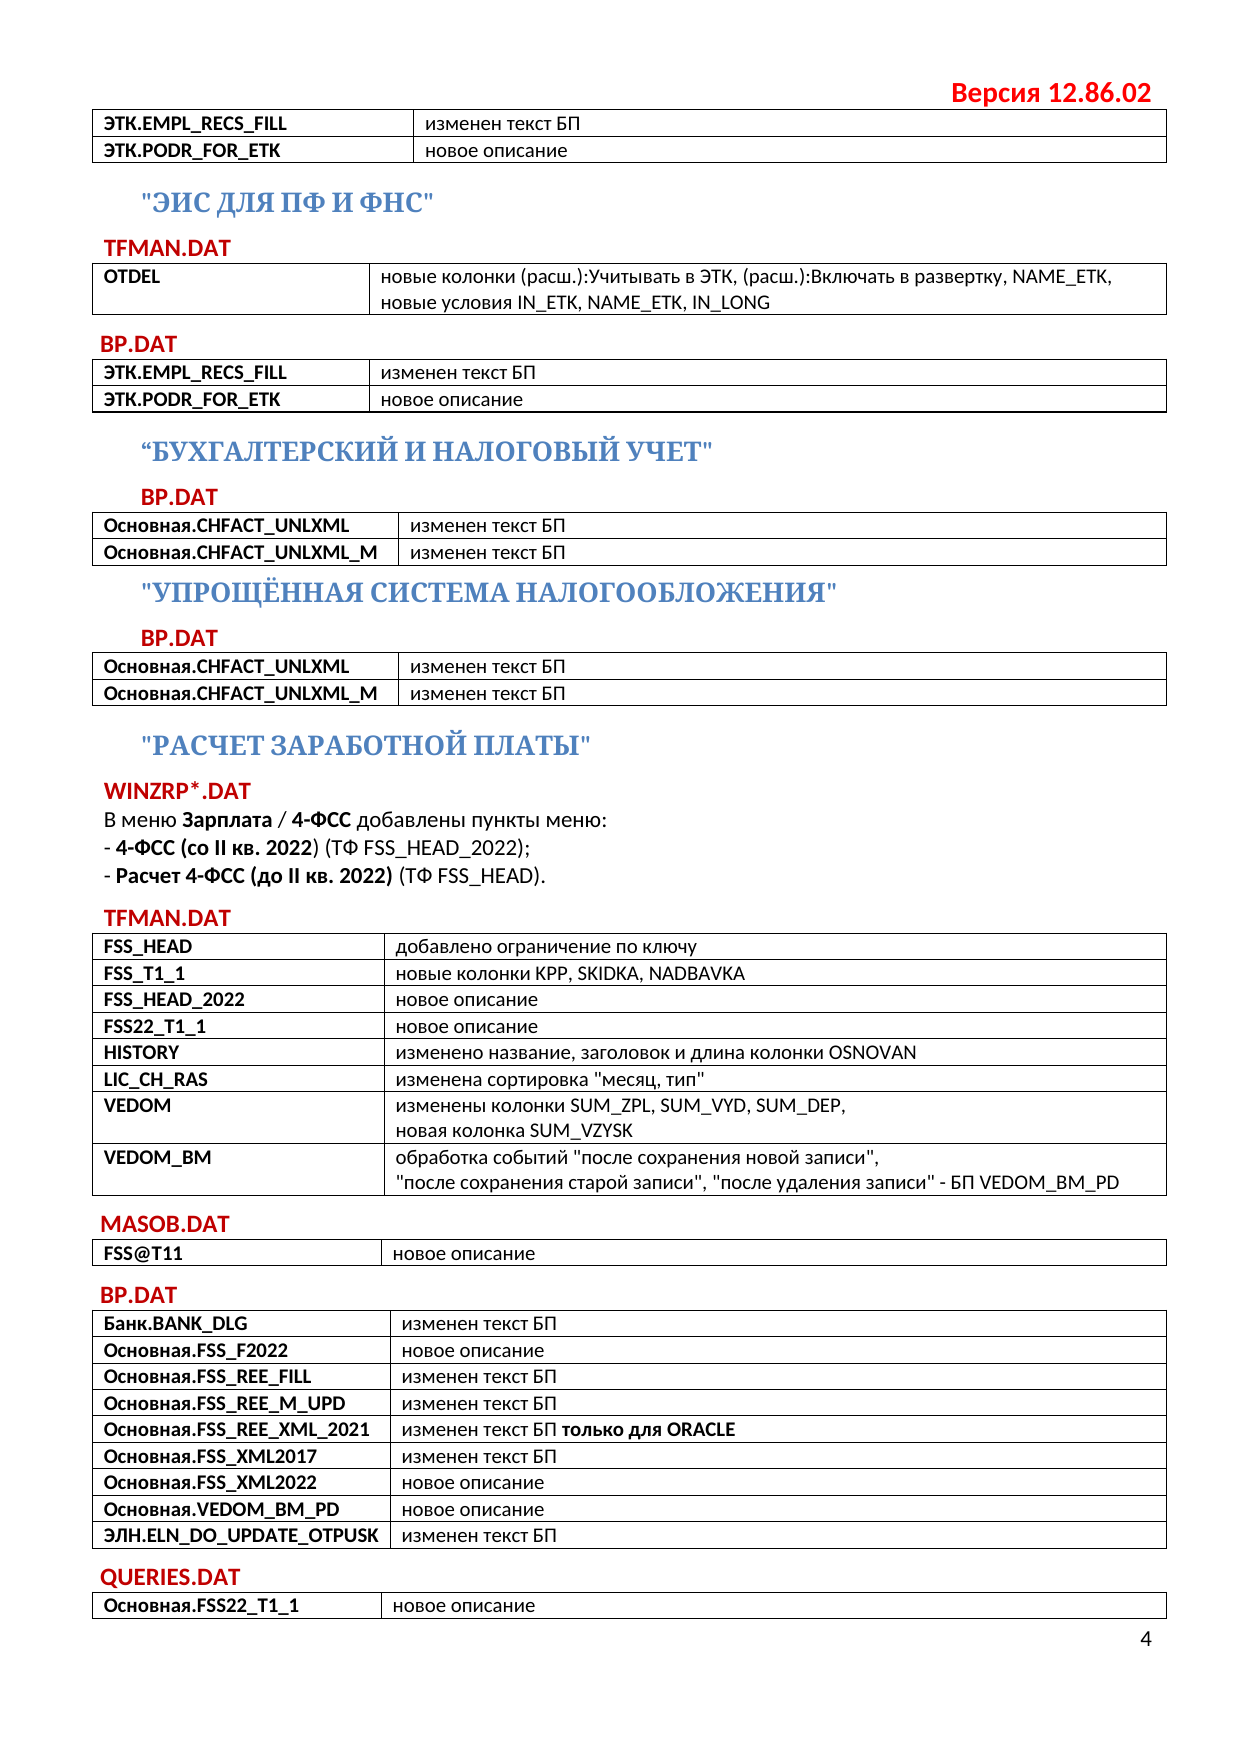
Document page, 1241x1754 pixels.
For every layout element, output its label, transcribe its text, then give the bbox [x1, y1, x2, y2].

table_header добавлено ограничение по ключу [385, 934, 1166, 959]
table_cell Основная.FSS_REE_FILL [93, 1364, 390, 1389]
table_cell изменен текст БП [391, 1522, 1166, 1548]
subtitle WINZRP*.DAT [103, 775, 1152, 805]
table_cell новое описание [414, 137, 1166, 162]
subtitle bp.dat [100, 1279, 1152, 1309]
subtitle tfman.dat [103, 902, 1152, 932]
table_cell изменен текст БП [414, 110, 1166, 136]
subtitle “бухгалтерский и налоговый учет" [141, 437, 1152, 468]
table_header OTDEL [93, 264, 369, 314]
table_cell изменена сортировка "месяц, тип" [385, 1066, 1166, 1091]
table_header Основная.CHFACT_UNLXML [93, 513, 398, 538]
table_cell Основная.FSS_F2022 [93, 1337, 390, 1362]
subtitle "ЭИС для ПФ и ФНС" [141, 188, 1152, 219]
table_header FSS_HEAD [93, 934, 384, 959]
table_cell LIC_CH_RAS [93, 1066, 384, 1091]
table_cell HISTORY [93, 1039, 384, 1065]
table_header изменен текст БП [370, 360, 1166, 385]
table_cell ЭТК.EMPL_RECS_FILL [93, 110, 413, 136]
table_cell ЭТК.PODR_FOR_ETK [93, 137, 413, 162]
table_cell Основная.FSS_REE_XML_2021 [93, 1416, 390, 1442]
subtitle "УПРОЩЁННАЯ СИСТЕМА НАЛОГООБЛОЖЕНИЯ" [141, 578, 1152, 609]
table_cell VEDOM [93, 1092, 384, 1143]
table_cell Основная.FSS_XML2022 [93, 1469, 390, 1495]
table_cell изменены колонки SUM_ZPL, SUM_VYD, SUM_DEP, новая колонка SUM_VZYSK [385, 1092, 1166, 1143]
table_cell изменен текст БП [399, 539, 1166, 564]
table_cell новое описание [391, 1496, 1166, 1521]
table_cell ЭЛН.ELN_DO_UPDATE_OTPUSK [93, 1522, 390, 1548]
table_header изменен текст БП [399, 653, 1166, 679]
subtitle bp.dat [141, 622, 1152, 652]
table_cell Основная.FSS_REE_M_UPD [93, 1390, 390, 1415]
subtitle masob.dat [100, 1208, 1152, 1239]
table_cell изменен текст БП [399, 680, 1166, 705]
table_header изменен текст БП [391, 1311, 1166, 1336]
table_cell FSS22_T1_1 [93, 1013, 384, 1038]
table_cell новое описание [385, 1013, 1166, 1038]
table_cell Основная.CHFACT_UNLXML_M [93, 680, 398, 705]
table_cell FSS_T1_1 [93, 960, 384, 985]
table_cell новые колонки KPP, SKIDKA, NADBAVKA [385, 960, 1166, 985]
table_cell VEDOM_BM [93, 1144, 384, 1195]
subtitle tfman.dat [103, 232, 1152, 262]
table_header FSS@T11 [93, 1240, 381, 1265]
table_header Банк.BANK_DLG [93, 1311, 390, 1336]
subtitle queries.dat [100, 1561, 1152, 1592]
table_cell FSS_HEAD_2022 [93, 986, 384, 1012]
table_cell Основная.VEDOM_BM_PD [93, 1496, 390, 1521]
table_cell новое описание [391, 1337, 1166, 1362]
table_cell изменен текст БП только для ORACLE [391, 1416, 1166, 1442]
table_cell новое описание [370, 386, 1166, 411]
subtitle bp.dat [100, 328, 1152, 358]
table_cell Основная.CHFACT_UNLXML_M [93, 539, 398, 564]
table_cell новое описание [385, 986, 1166, 1012]
table_header новое описание [382, 1593, 1166, 1618]
table_cell обработка событий "после сохранения новой записи", "после сохранения старой записи", "после удаления записи" - БП VEDOM_BM_PD [385, 1144, 1166, 1195]
table_cell новое описание [391, 1469, 1166, 1495]
subtitle "РАСЧЕТ ЗАРАБОТНОЙ ПЛАТЫ" [141, 731, 1152, 762]
table_header ЭТК.EMPL_RECS_FILL [93, 360, 369, 385]
table_header Основная.FSS22_T1_1 [93, 1593, 381, 1618]
text - 4-ФСС (со II кв. 2022) (ТФ FSS_HEAD_2022); [103, 833, 1152, 861]
table_cell изменено название, заголовок и длина колонки OSNOVAN [385, 1039, 1166, 1065]
table_cell изменен текст БП [391, 1364, 1166, 1389]
table_header новое описание [382, 1240, 1166, 1265]
table_header изменен текст БП [399, 513, 1166, 538]
table_cell изменен текст БП [391, 1390, 1166, 1415]
table_header новые колонки (расш.):Учитывать в ЭТК, (расш.):Включать в развертку, NAME_ETK, новые условия IN_ETK, NAME_ETK, IN_LONG [370, 264, 1166, 314]
text - Расчет 4-ФСС (до II кв. 2022) (ТФ FSS_HEAD). [103, 861, 1152, 889]
text В меню Зарплата / 4-ФСС добавлены пункты меню: [103, 805, 1152, 833]
table_cell Основная.FSS_XML2017 [93, 1443, 390, 1468]
subtitle bp.dat [141, 481, 1152, 512]
table_header Основная.CHFACT_UNLXML [93, 653, 398, 679]
table_cell ЭТК.PODR_FOR_ETK [93, 386, 369, 411]
table_cell изменен текст БП [391, 1443, 1166, 1468]
